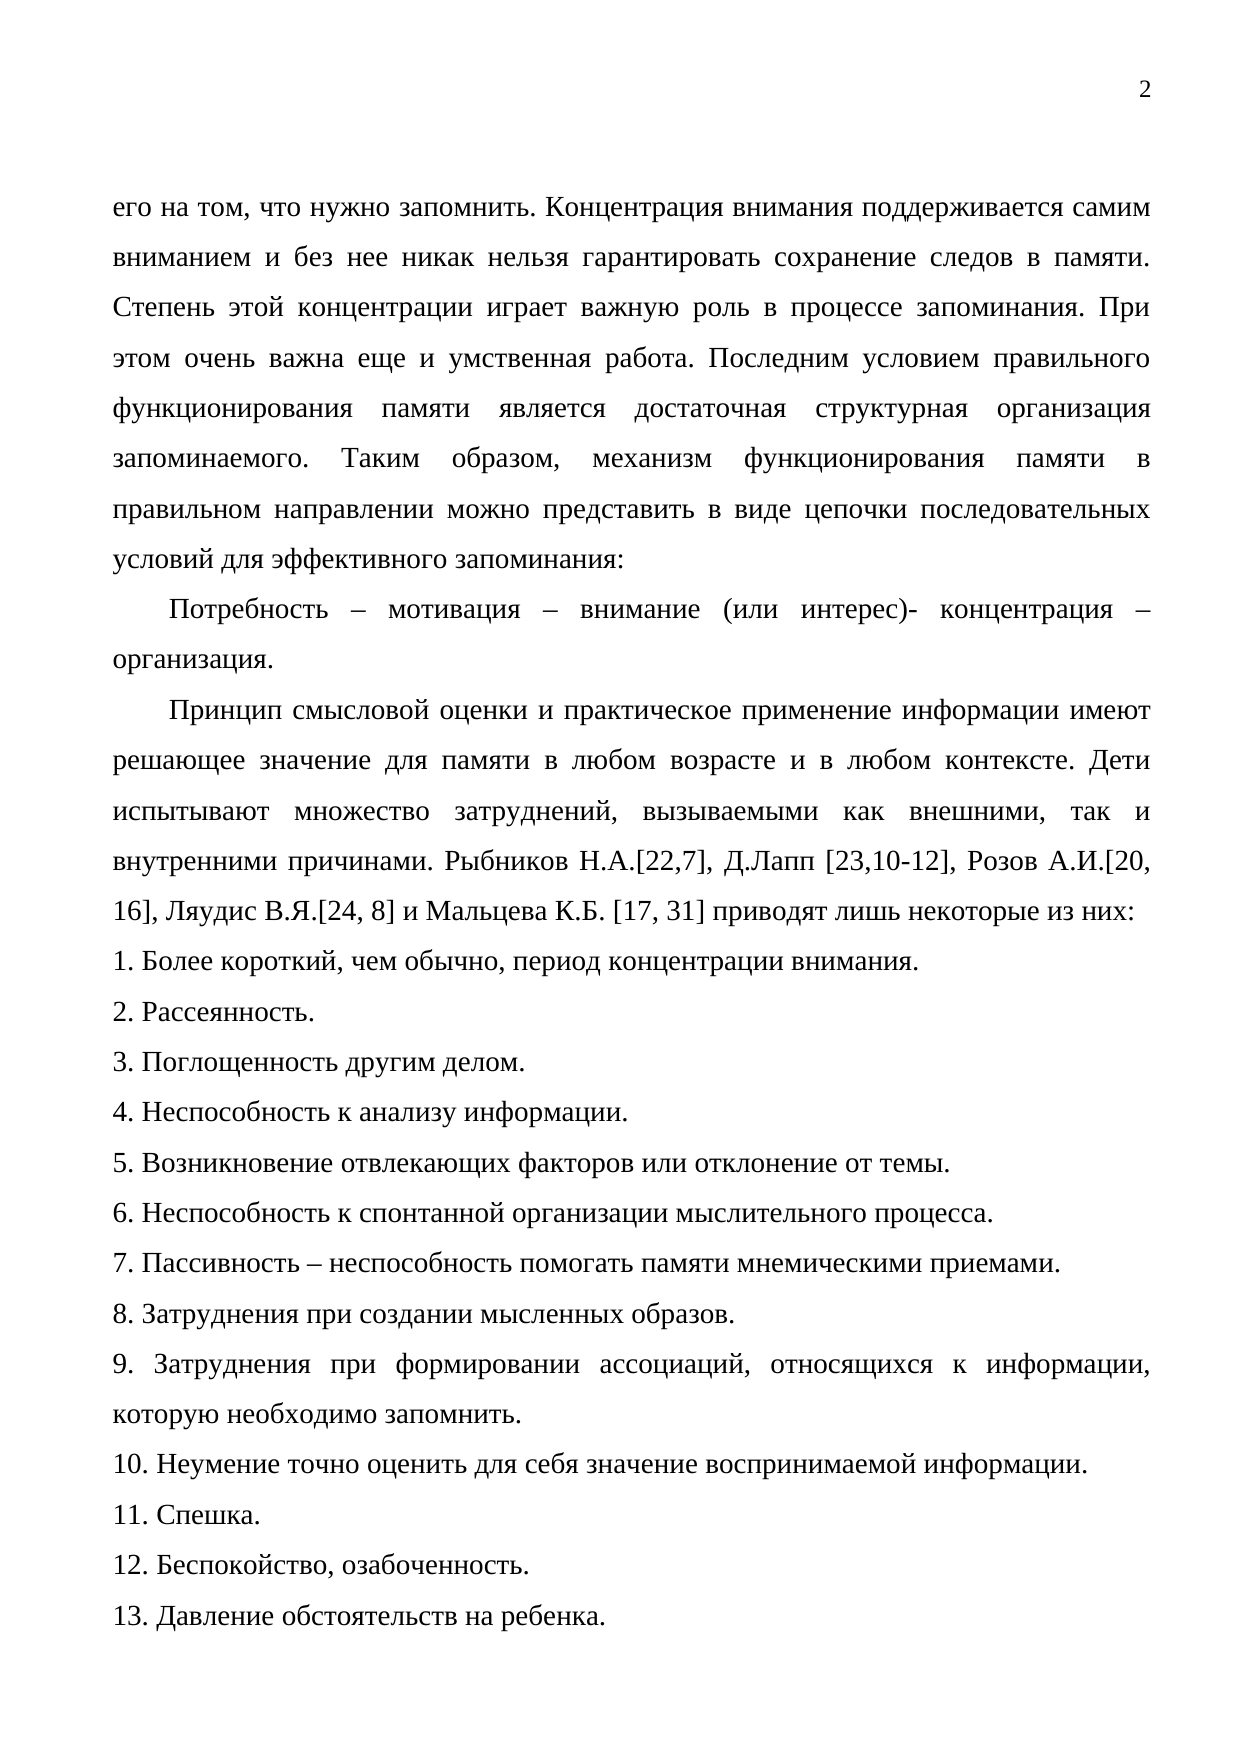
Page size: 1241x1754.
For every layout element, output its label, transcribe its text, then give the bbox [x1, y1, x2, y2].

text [112, 189, 1152, 574]
text 4. Неспособность к анализу информации. [112, 1094, 1152, 1128]
text 12. Беспокойство, озабоченность. [112, 1547, 1152, 1581]
text Потребность – мотивация – внимание (или интерес)- концентрация – организация. [112, 591, 1152, 675]
text 10. Неумение точно оценить для себя значение воспринимаемой информации. [112, 1447, 1152, 1480]
text 9. Затруднения при формировании ассоциаций, относящихся к информации, которую необходимо запомнить. [112, 1346, 1152, 1430]
text 13. Давление обстоятельств на ребенка. [112, 1598, 1152, 1631]
text 6. Неспособность к спонтанной организации мыслительного процесса. [112, 1195, 1152, 1229]
text 11. Спешка. [112, 1497, 1152, 1531]
text 5. Возникновение отвлекающих факторов или отклонение от темы. [112, 1145, 1152, 1178]
text 8. Затруднения при создании мысленных образов. [112, 1296, 1152, 1329]
text 1. Более короткий, чем обычно, период концентрации внимания. [112, 943, 1152, 977]
text 2. Рассеянность. [112, 994, 1152, 1027]
text 7. Пассивность – неспособность помогать памяти мнемическими приемами. [112, 1245, 1152, 1279]
text 3. Поглощенность другим делом. [112, 1044, 1152, 1078]
text Принцип смысловой оценки и практическое применение информации имеют решающее значение для памяти в любом возрасте и в любом контексте. Дети испытывают множество затруднений, вызываемыми как внешними, так и внутренними причинами. Рыбников Н.А.[22,7], Д.Лапп [23,10-12], Розов А.И.[20, 16], Ляудис В.Я.[24, 8] и Мальцева К.Б. [17, 31] приводят лишь некоторые из них: [112, 692, 1152, 927]
